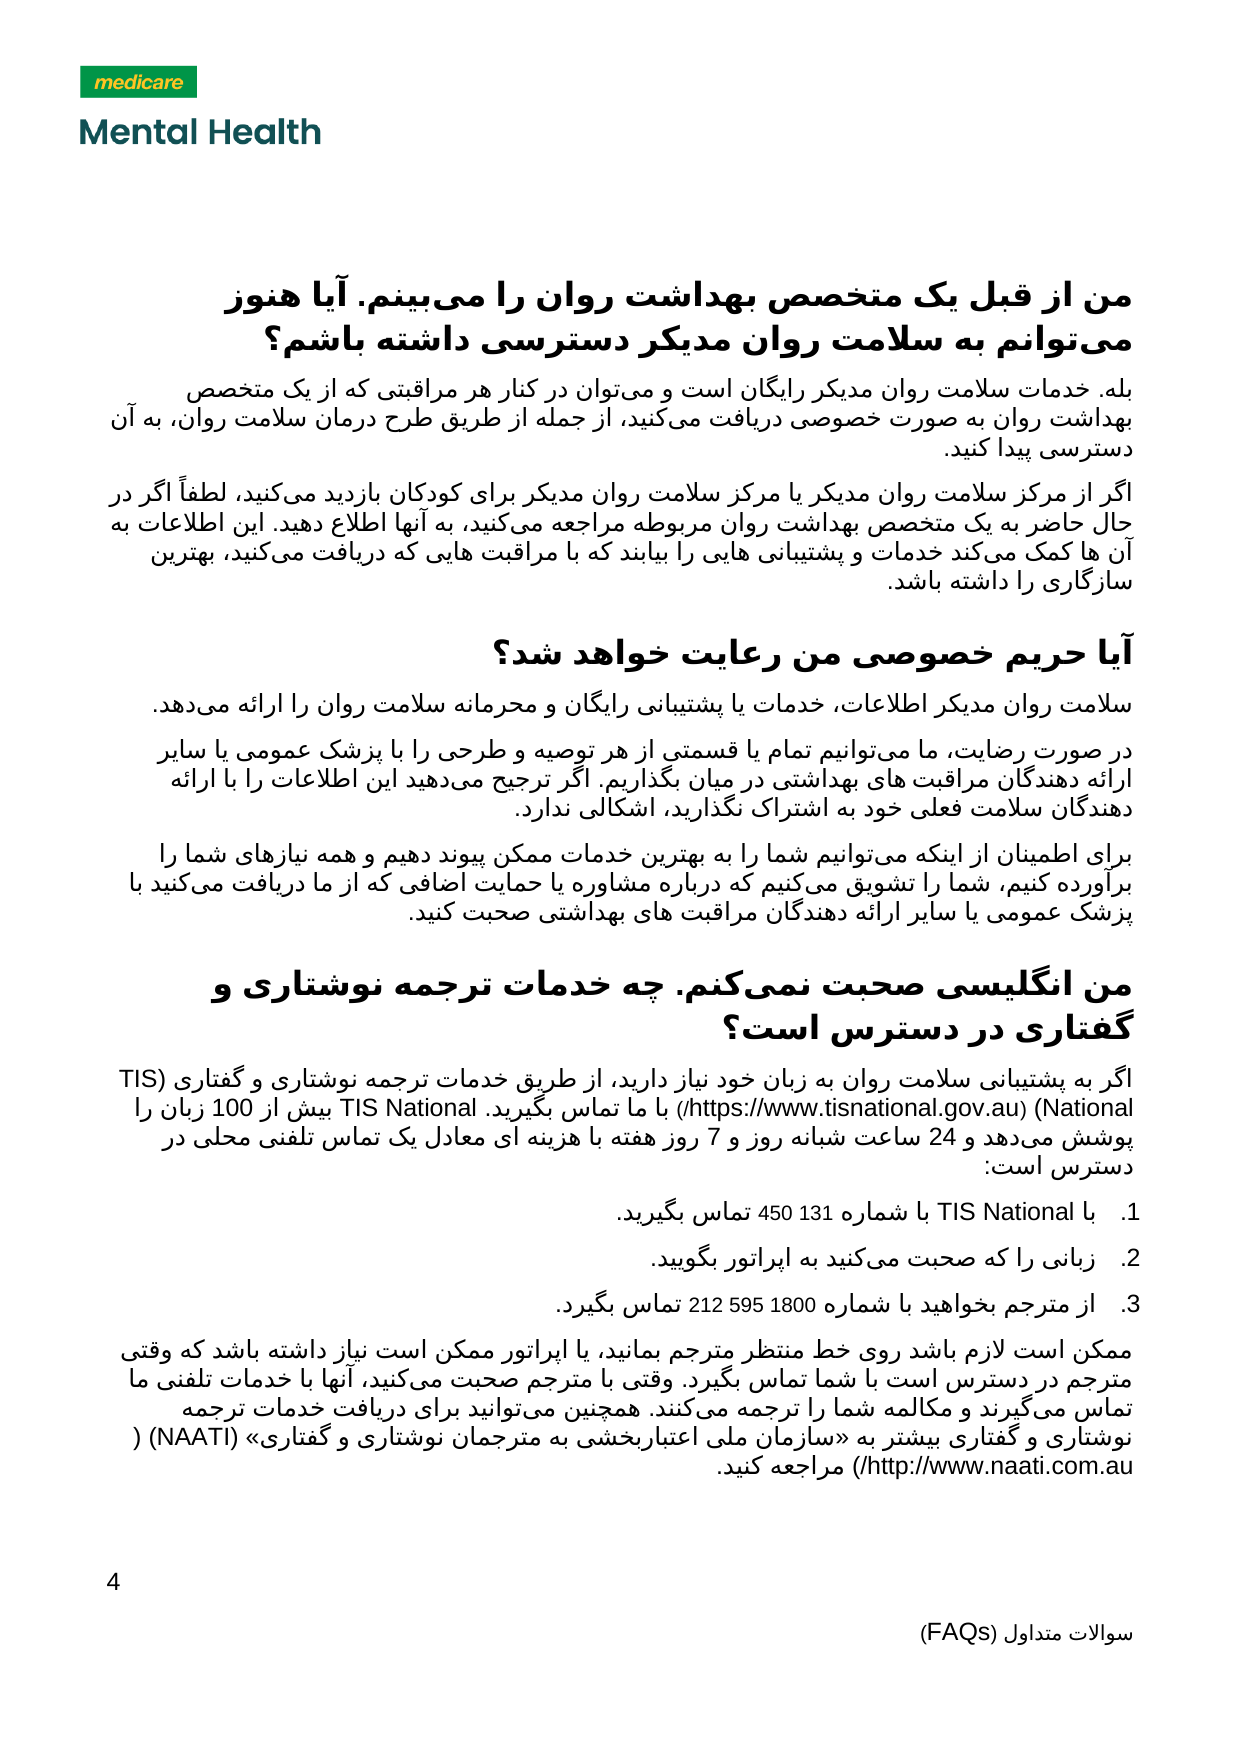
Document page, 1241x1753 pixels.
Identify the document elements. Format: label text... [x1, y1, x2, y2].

subtitle من از قبل یک متخصص بهداشت روان را می‌بینم. آیا هنوز می‌توانم به سلامت روان مدیکر دسترسی داشته باشم؟ [106, 269, 1134, 357]
text 3. از مترجم بخواهید با شماره 1800 595 212 تماس بگیرد. [106, 1288, 1141, 1317]
text اگر به پشتیبانی سلامت روان به زبان خود نیاز دارید، از طریق خدمات ترجمه نوشتاری و گفتاری (TIS National) (https://www.tisnational.gov.au/) با ما تماس بگیرید. TIS National بیش از 100 زبان را پوشش می‌دهد و 24 ساعت شبانه روز و 7 روز هفته با هزینه ای معادل یک تماس تلفنی محلی در دسترس است: [106, 1063, 1134, 1180]
text سلامت روان مدیکر اطلاعات، خدمات یا پشتیبانی رایگان و محرمانه سلامت روان را ارائه می‌دهد. [106, 688, 1134, 717]
text ممکن است لازم باشد روی خط منتظر مترجم بمانید، یا اپراتور ممکن است نیاز داشته باشد که وقتی مترجم در دسترس است با شما تماس بگیرد. وقتی با مترجم صحبت می‌کنید، آنها با خدمات تلفنی ما تماس می‌گیرند و مکالمه شما را ترجمه می‌کنند. همچنین می‌‌توانید برای دریافت خدمات ترجمه نوشتاری و گفتاری بیشتر به «سازمان ملی اعتباربخشی به مترجمان نوشتاری و گفتاری» (NAATI) (http://www.naati.com.au/) مراجعه کنید. [106, 1334, 1134, 1480]
text 1. با TIS National با شماره 131 450 تماس بگیرید. [106, 1197, 1141, 1226]
picture [62, 47, 343, 159]
text در صورت رضایت، ما می‌توانیم تمام یا قسمتی از هر توصیه و طرحی را با پزشک عمومی یا سایر ارائه دهندگان مراقبت های بهداشتی در میان بگذاریم. اگر ترجیح می‌دهید این اطلاعات را با ارائه دهندگان سلامت فعلی خود به اشتراک نگذارید، اشکالی ندارد. [106, 734, 1134, 822]
text 2. زبانی را که صحبت می‌کنید به اپراتور بگویید. [106, 1242, 1141, 1272]
text برای اطمینان از اینکه می‌توانیم شما را به بهترین خدمات ممکن پیوند دهیم و همه نیازهای شما را برآورده کنیم، شما را تشویق می‌‌کنیم که درباره مشاوره یا حمایت اضافی که از ما دریافت می‌کنید با پزشک عمومی یا سایر ارائه ‌دهندگان مراقبت ‌های بهداشتی صحبت کنید. [106, 838, 1134, 926]
subtitle من انگلیسی صحبت نمی‌کنم. چه خدمات ترجمه نوشتاری و گفتاری در دسترس است؟ [106, 959, 1134, 1047]
text اگر از مرکز سلامت روان مدیکر یا مرکز سلامت روان مدیکر برای کودکان بازدید می‌کنید، لطفاً اگر در حال حاضر به یک متخصص بهداشت روان مربوطه مراجعه می‌کنید، به آنها اطلاع دهید. این اطلاعات به آن ‌ها کمک می‌‌کند خدمات و پشتیبانی ‌هایی را بیابند که با مراقبت ‌هایی که دریافت می‌کنید، بهترین سازگاری را داشته باشد. [106, 478, 1134, 594]
subtitle آیا حریم خصوصی من رعایت خواهد شد؟ [106, 628, 1134, 672]
text بله. خدمات سلامت روان مدیکر رایگان است و می‌توان در کنار هر مراقبتی که از یک متخصص بهداشت روان به صورت خصوصی دریافت می‌کنید، از جمله از طریق طرح درمان سلامت روان، به آن دسترسی پیدا کنید. [106, 374, 1134, 461]
